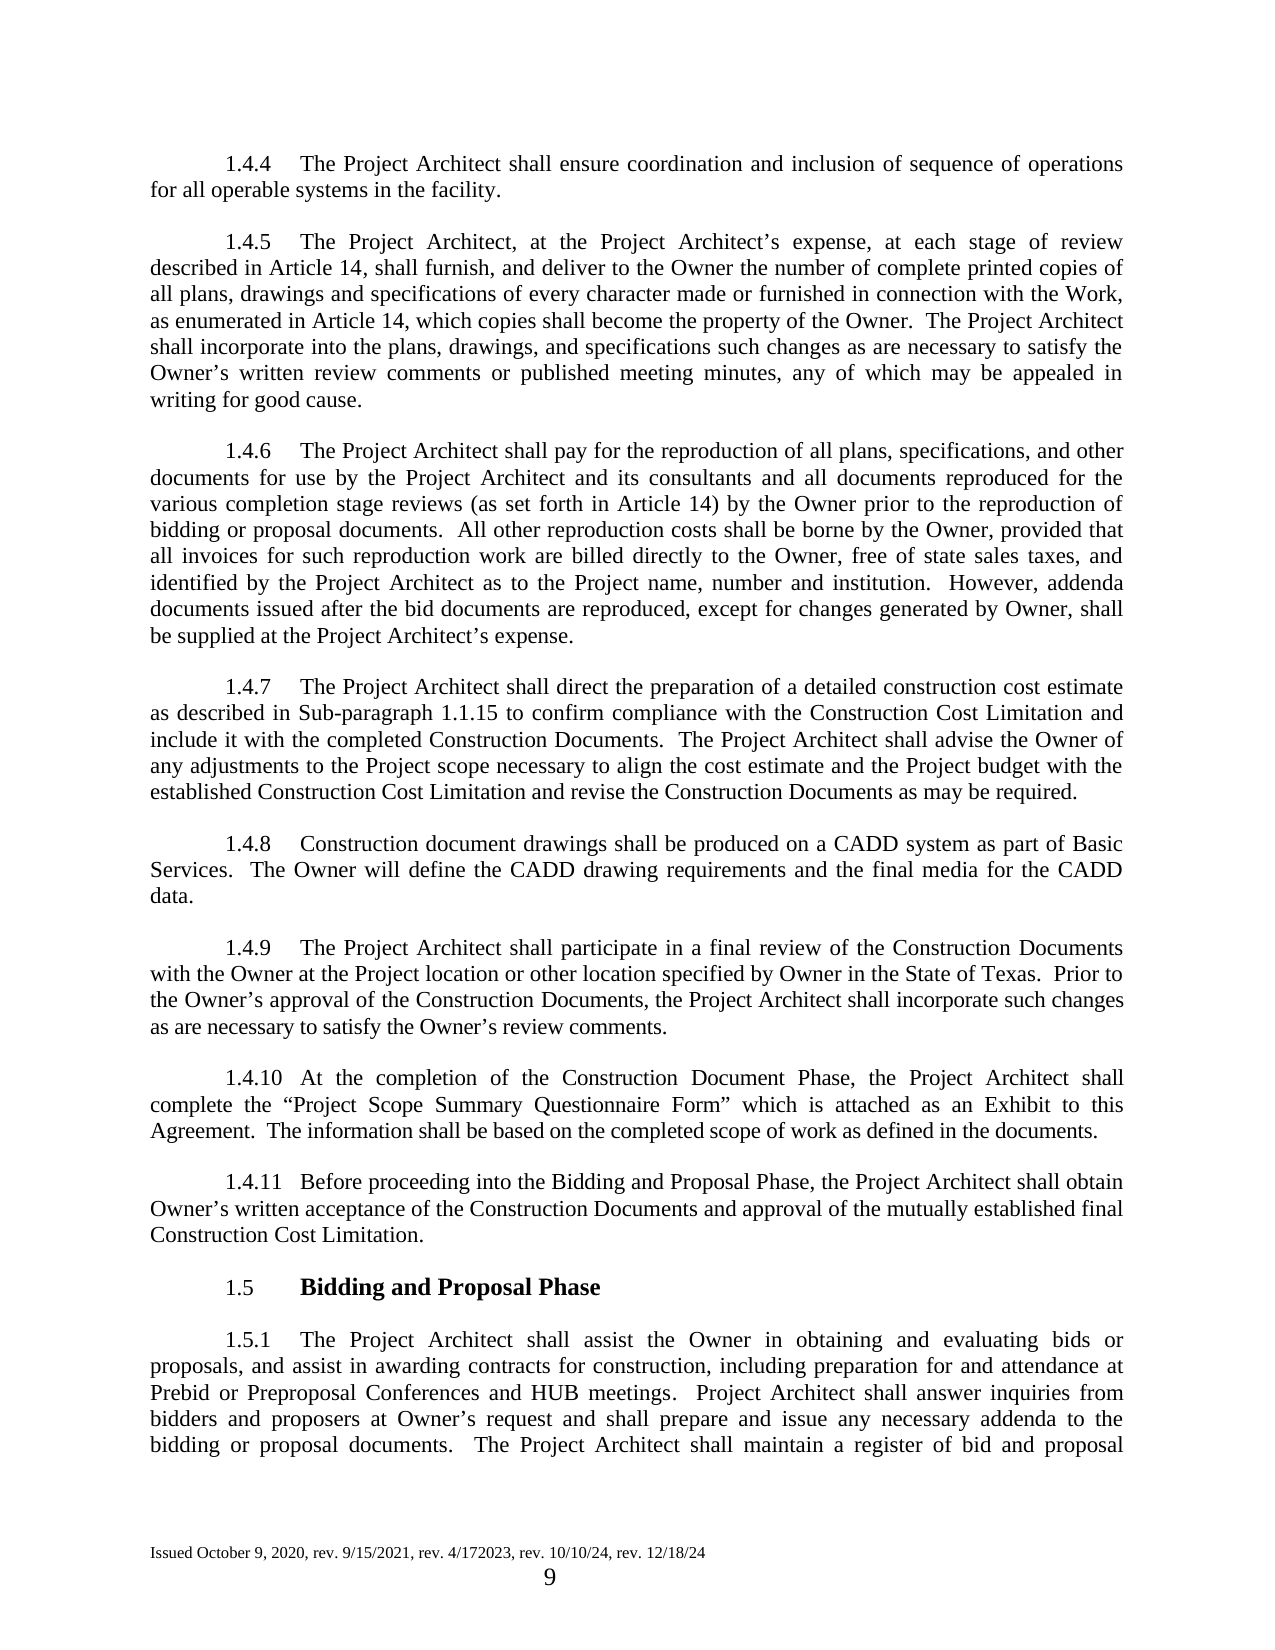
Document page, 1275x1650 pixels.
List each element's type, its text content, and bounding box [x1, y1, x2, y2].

subtitle The Project Architect shall ensure coordination and inclusion of sequence of operations for all operable systems in the facility. [150, 150, 1125, 203]
subtitle The Project Architect shall direct the preparation of a detailed construction cost estimate as described in Sub-paragraph 1.1.15 to confirm compliance with the Construction Cost Limitation and include it with the completed Construction Documents. The Project Architect shall advise the Owner of any adjustments to the Project scope necessary to align the cost estimate and the Project budget with the established Construction Cost Limitation and revise the Construction Documents as may be required. [150, 673, 1125, 805]
subtitle Before proceeding into the Bidding and Proposal Phase, the Project Architect shall obtain Owner’s written acceptance of the Construction Documents and approval of the mutually established final Construction Cost Limitation. [150, 1168, 1125, 1247]
subtitle The Project Architect shall participate in a final review of the Construction Documents with the Owner at the Project location or other location specified by Owner in the State of . Prior to the Owner’s approval of the Construction Documents, the Project Architect shall incorporate such changes as are necessary to satisfy the Owner’s review comments. [150, 934, 1125, 1039]
subtitle At the completion of the Construction Document Phase, the Project Architect shall complete the “Project Scope Summary Questionnaire Form” which is attached as an Exhibit to this Agreement. The information shall be based on the completed scope of work as defined in the documents. [150, 1064, 1125, 1143]
subtitle Construction document drawings shall be produced on a CADD system as part of Basic Services. The Owner will define the CADD drawing requirements and the final media for the CADD data. [150, 830, 1125, 909]
subtitle Bidding and Proposal Phase [150, 1272, 1125, 1301]
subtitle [150, 1326, 1125, 1458]
subtitle The Project Architect shall pay for the reproduction of all plans, specifications, and other documents for use by the Project Architect and its consultants and all documents reproduced for the various completion stage reviews (as set forth in Article 14) by the Owner prior to the reproduction of bidding or proposal documents. All other reproduction costs shall be borne by the Owner, provided that all invoices for such reproduction work are billed directly to the Owner, free of state sales taxes, and identified by the Project Architect as to the Project name, number and institution. However, addenda documents issued after the bid documents are reproduced, except for changes generated by Owner, shall be supplied at the Project Architect’s expense. [150, 437, 1125, 648]
subtitle The Project Architect, at the Project Architect’s expense, at each stage of review described in Article 14, shall furnish, and deliver to the Owner the number of complete printed copies of all plans, drawings and specifications of every character made or furnished in connection with the Work, as enumerated in Article 14, which copies shall become the property of the Owner. The Project Architect shall incorporate into the plans, drawings, and specifications such changes as are necessary to satisfy the Owner’s written review comments or published meeting minutes, any of which may be appealed in writing for good cause. [150, 228, 1125, 412]
